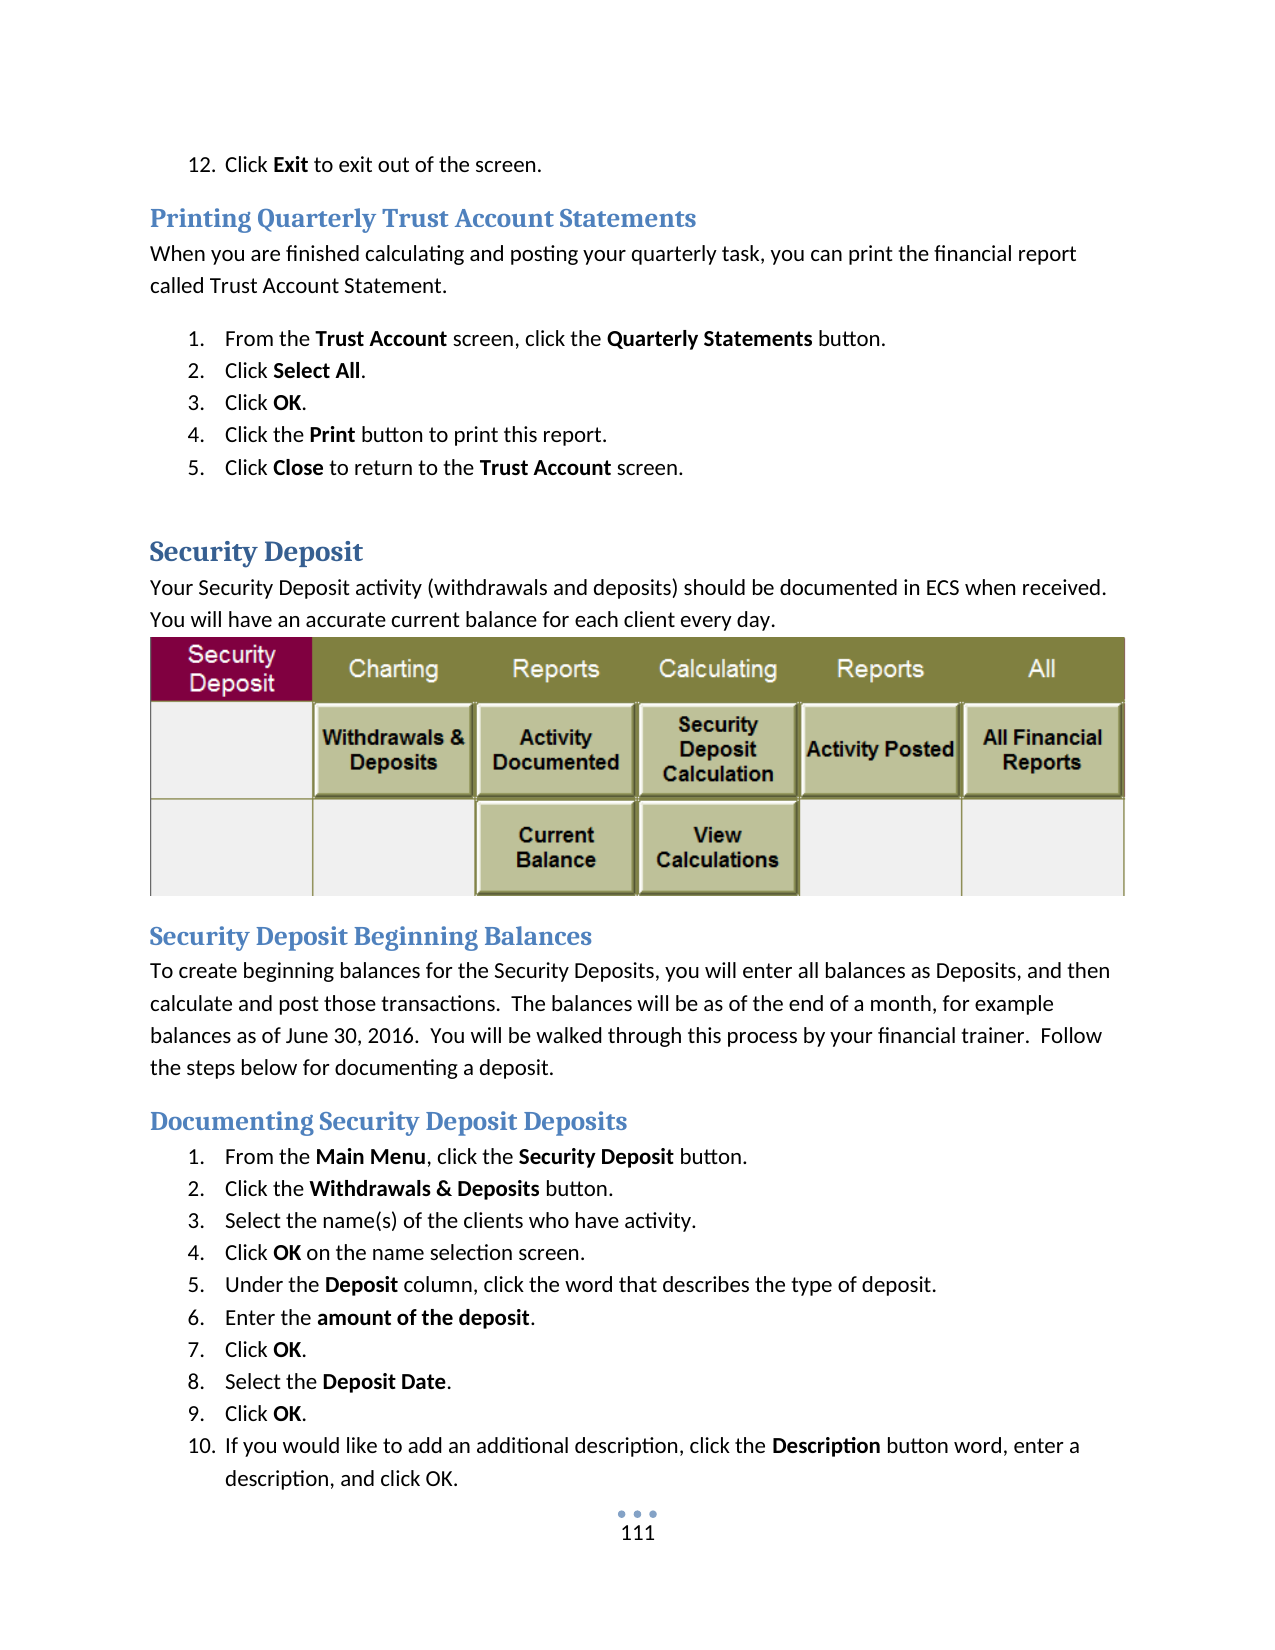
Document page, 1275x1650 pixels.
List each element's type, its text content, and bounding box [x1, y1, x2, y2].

list Enter the amount of the deposit. [187, 1303, 1125, 1331]
list Click Close to return to the Trust Account screen. [187, 453, 1125, 481]
text Your Security Deposit activity (withdrawals and deposits) should be documented in ECS when received. You will have an accurate current balance for each client every day. [150, 573, 1125, 634]
subtitle Printing Quarterly Trust Account Statements [150, 203, 1125, 234]
text To create beginning balances for the Security Deposits, you will enter all balances as Deposits, and then calculate and post those transactions. The balances will be as of the end of a month, for example balances as of June 30, 2016. You will be walked through this process by your financial trainer. Follow the steps below for documenting a deposit. [150, 957, 1125, 1081]
list Select the Deposit Date. [187, 1367, 1125, 1395]
list Click the Print button to print this report. [187, 421, 1125, 448]
list If you would like to add an additional description, click the Description button word, enter a description, and click OK. [187, 1432, 1125, 1492]
list Click OK. [187, 1399, 1125, 1427]
list Click the Withdrawals & Deposits button. [187, 1174, 1125, 1202]
subtitle Documenting Security Deposit Deposits [150, 1106, 1125, 1137]
text When you are finished calculating and posting your quarterly task, you can print the financial report called Trust Account Statement. [150, 239, 1125, 299]
subtitle Security Deposit Beginning Balances [150, 921, 1125, 952]
picture [150, 637, 1125, 896]
list From the Trust Account screen, click the Quarterly Statements button. [187, 324, 1125, 352]
list Click OK. [187, 1335, 1125, 1363]
list From the Main Menu, click the Security Deposit button. [187, 1142, 1125, 1170]
list Click Exit to exit out of the screen. [187, 150, 1125, 178]
list Click Select All. [187, 356, 1125, 384]
list Under the Deposit column, click the word that describes the type of deposit. [187, 1271, 1125, 1299]
subtitle Security Deposit [150, 535, 1125, 568]
list Click OK on the name selection screen. [187, 1238, 1125, 1266]
list Select the name(s) of the clients who have activity. [187, 1206, 1125, 1234]
list Click OK. [187, 388, 1125, 416]
